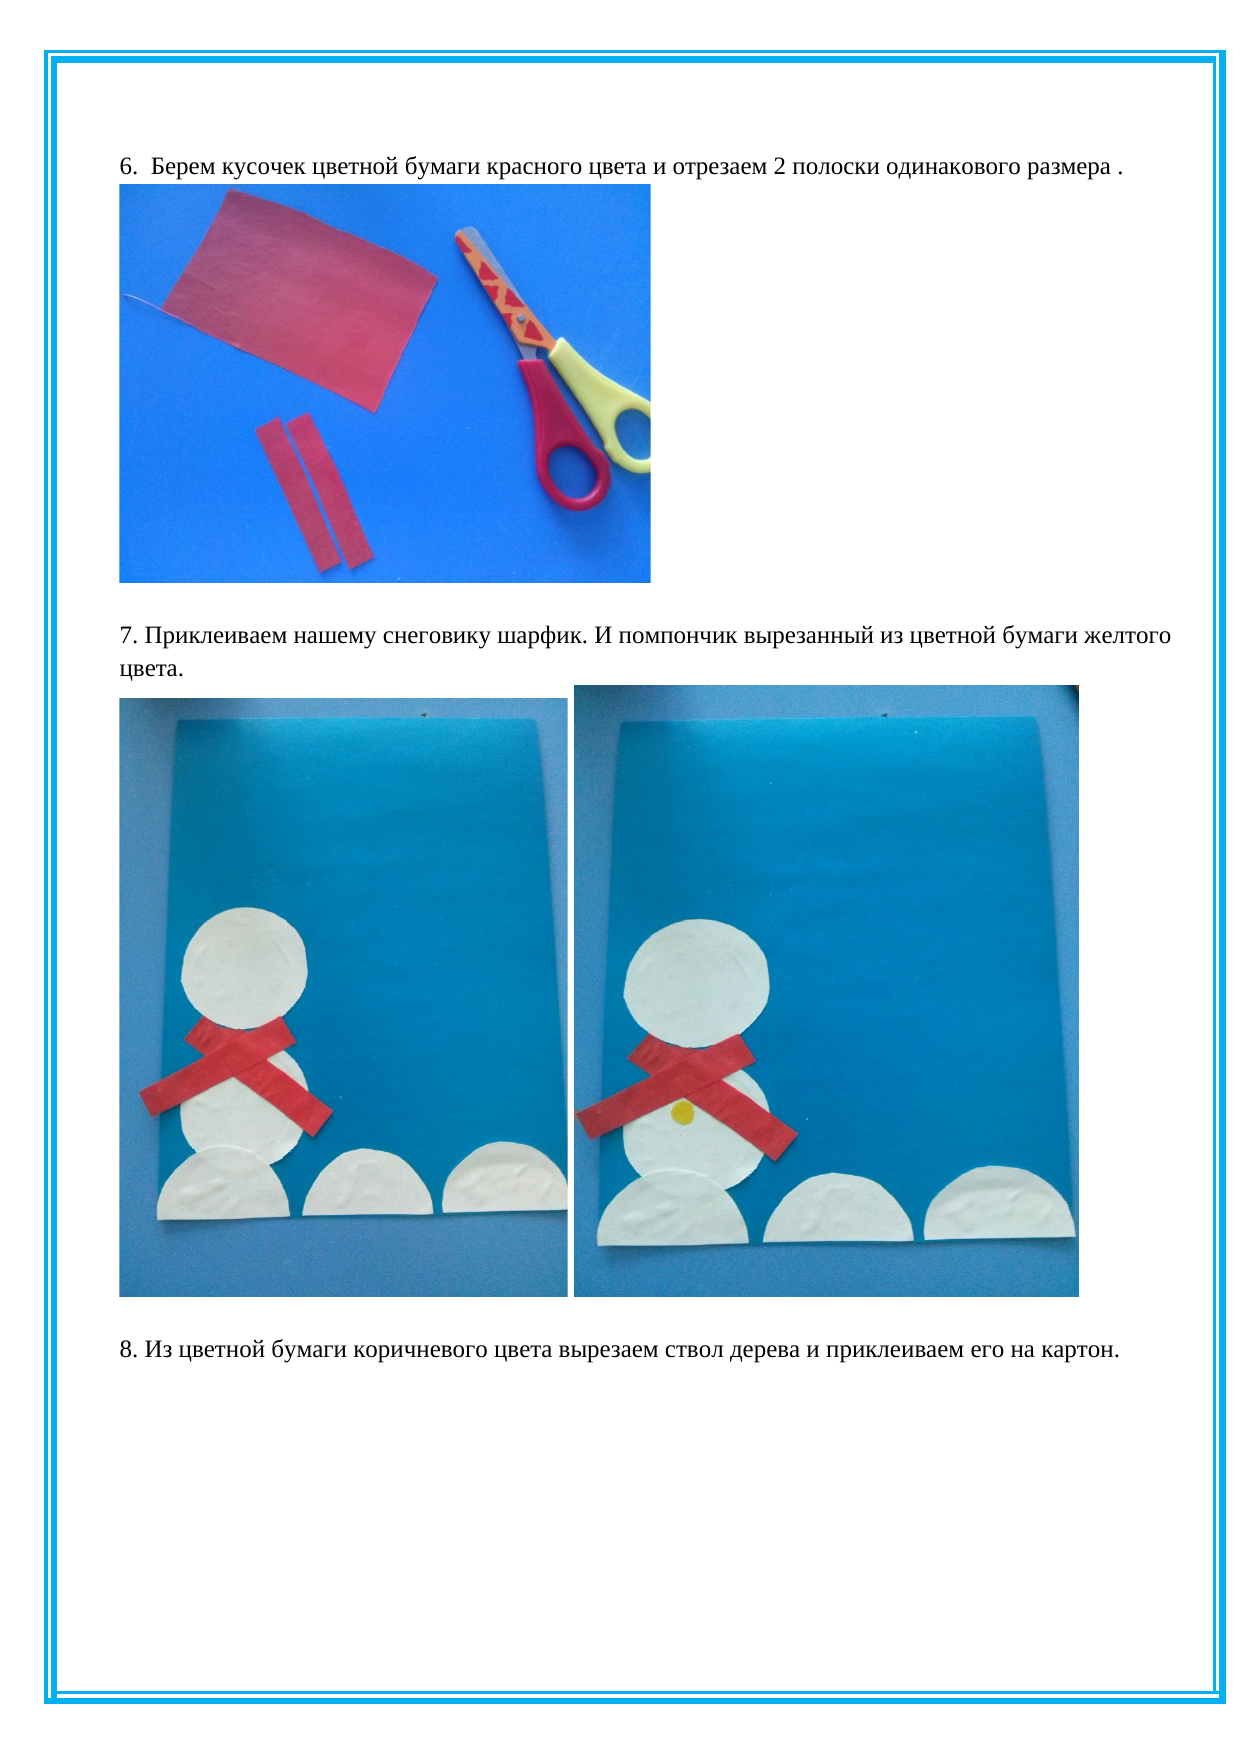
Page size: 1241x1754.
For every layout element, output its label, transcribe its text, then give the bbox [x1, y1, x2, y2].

list 6. Берем кусочек цветной бумаги красного цвета и отрезаем 2 полоски одинакового размера . [119, 151, 1213, 180]
picture [119, 698, 568, 1297]
picture [119, 184, 651, 583]
list 7. Приклеиваем нашему снеговику шарфик. И помпончик вырезанный из цветной бумаги желтого цвета. [119, 620, 1213, 681]
list 8. Из цветной бумаги коричневого цвета вырезаем ствол дерева и приклеиваем его на картон. [119, 1334, 1213, 1363]
picture [574, 685, 1079, 1297]
